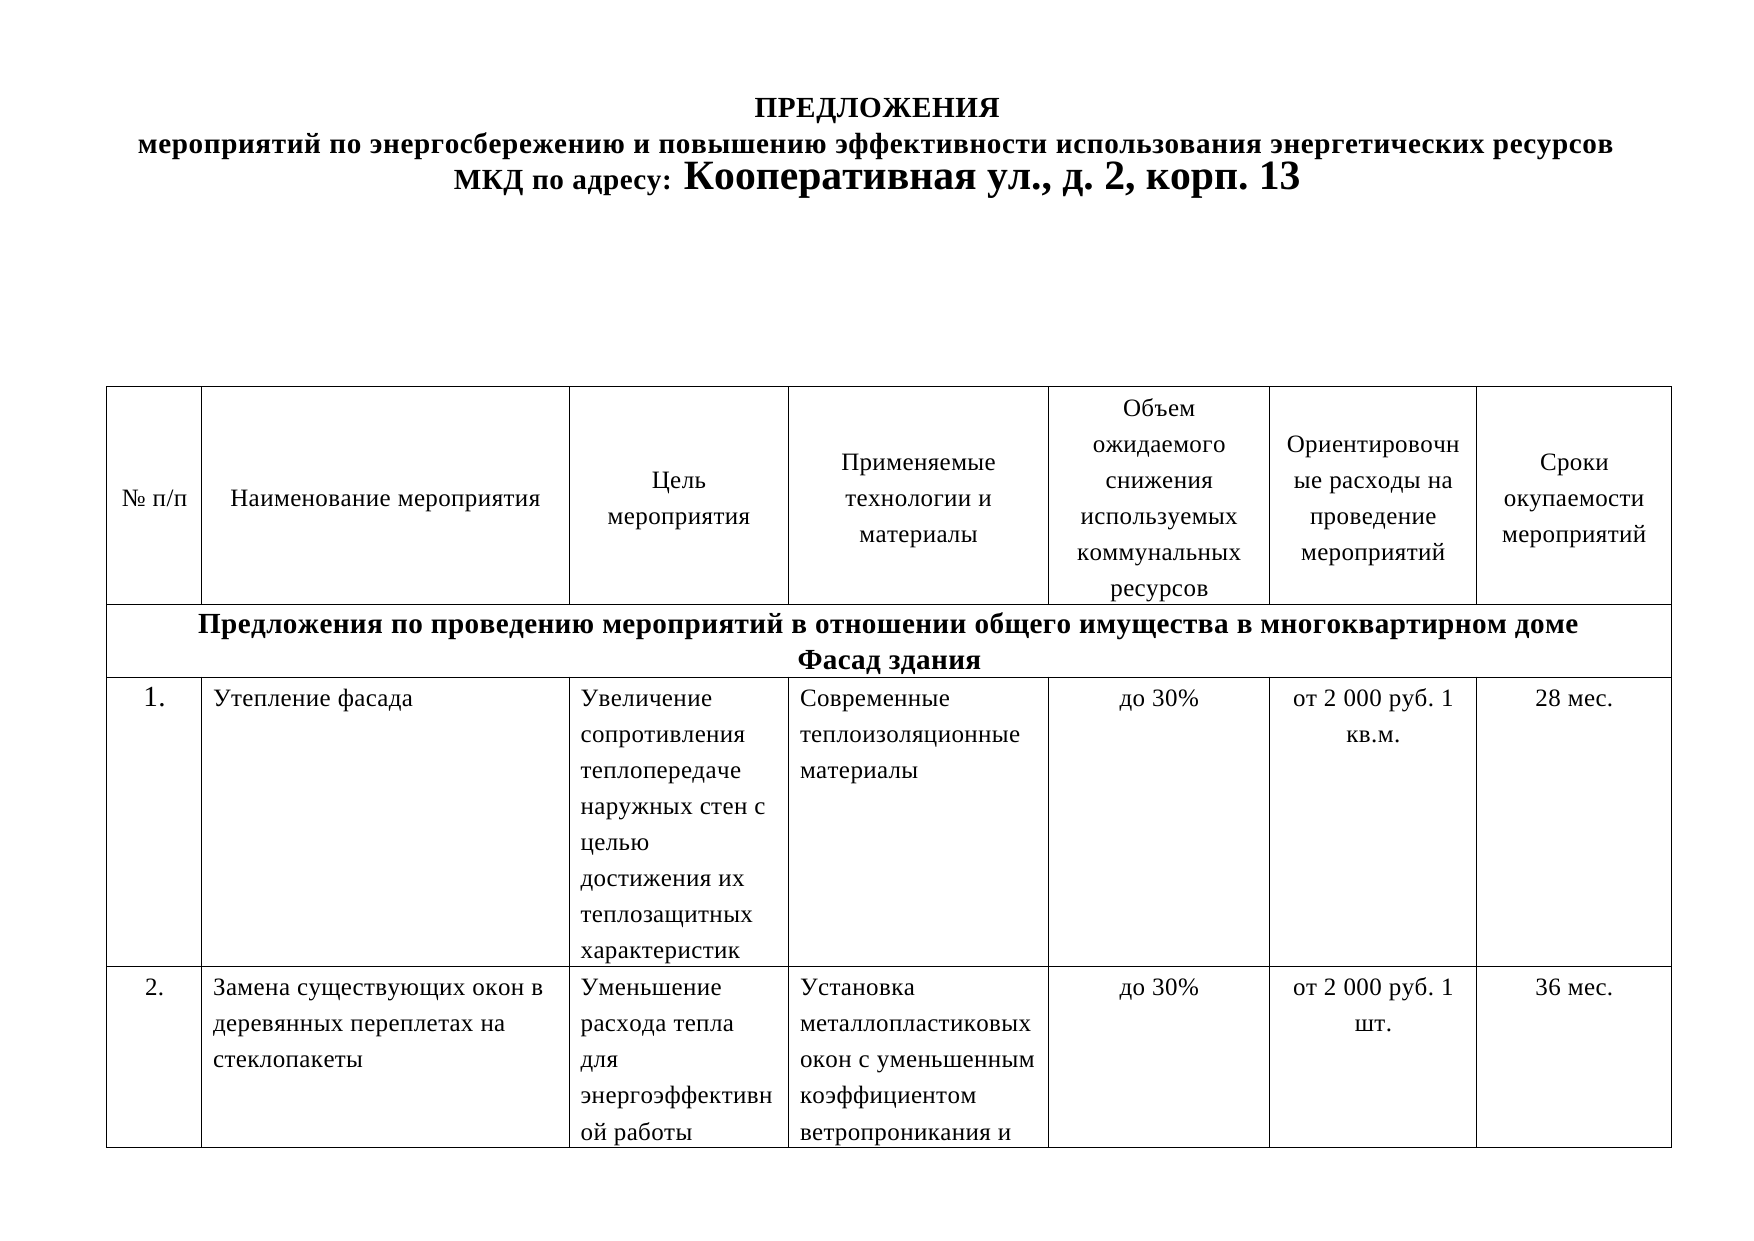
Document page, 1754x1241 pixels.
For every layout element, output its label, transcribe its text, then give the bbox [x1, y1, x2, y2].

table_header Объем ожидаемого снижения используемых коммунальных ресурсов [1049, 387, 1269, 603]
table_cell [570, 967, 788, 1147]
table_cell 28 мес. [1477, 678, 1671, 966]
table_cell 36 мес. [1477, 967, 1671, 1147]
table_header Цель мероприятия [570, 387, 788, 603]
text ПРЕДЛОЖЕНИЯ [118, 88, 1636, 124]
table_cell от 2 000 руб. 1 кв.м. [1270, 678, 1476, 966]
table_cell от 2 000 руб. 1 шт. [1270, 967, 1476, 1147]
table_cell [789, 967, 1048, 1147]
text мероприятий по энергосбережению и повышению эффективности использования энергетических ресурсов МКД по адресу: Кооперативная ул., д. 2, корп. 13 [118, 124, 1636, 197]
table_header Ориентировочные расходы на проведение мероприятий [1270, 387, 1476, 603]
table_header Применяемые технологии и материалы [789, 387, 1048, 603]
table_cell 2. [107, 967, 201, 1147]
table_header Наименование мероприятия [202, 387, 569, 603]
table_header Сроки окупаемости мероприятий [1477, 387, 1671, 603]
table_cell до 30% [1049, 678, 1269, 966]
table_cell 1. [107, 678, 201, 966]
table_cell Современные теплоизоляционные материалы [789, 678, 1048, 966]
table_header № п/п [107, 387, 201, 603]
table_cell до 30% [1049, 967, 1269, 1147]
table_cell Утепление фасада [202, 678, 569, 966]
table_cell Предложения по проведению мероприятий в отношении общего имущества в многоквартирном доме Фасад здания [107, 605, 1671, 677]
table_cell Увеличение сопротивления теплопередаче наружных стен с целью достижения их теплозащитных характеристик [570, 678, 788, 966]
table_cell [202, 967, 569, 1147]
